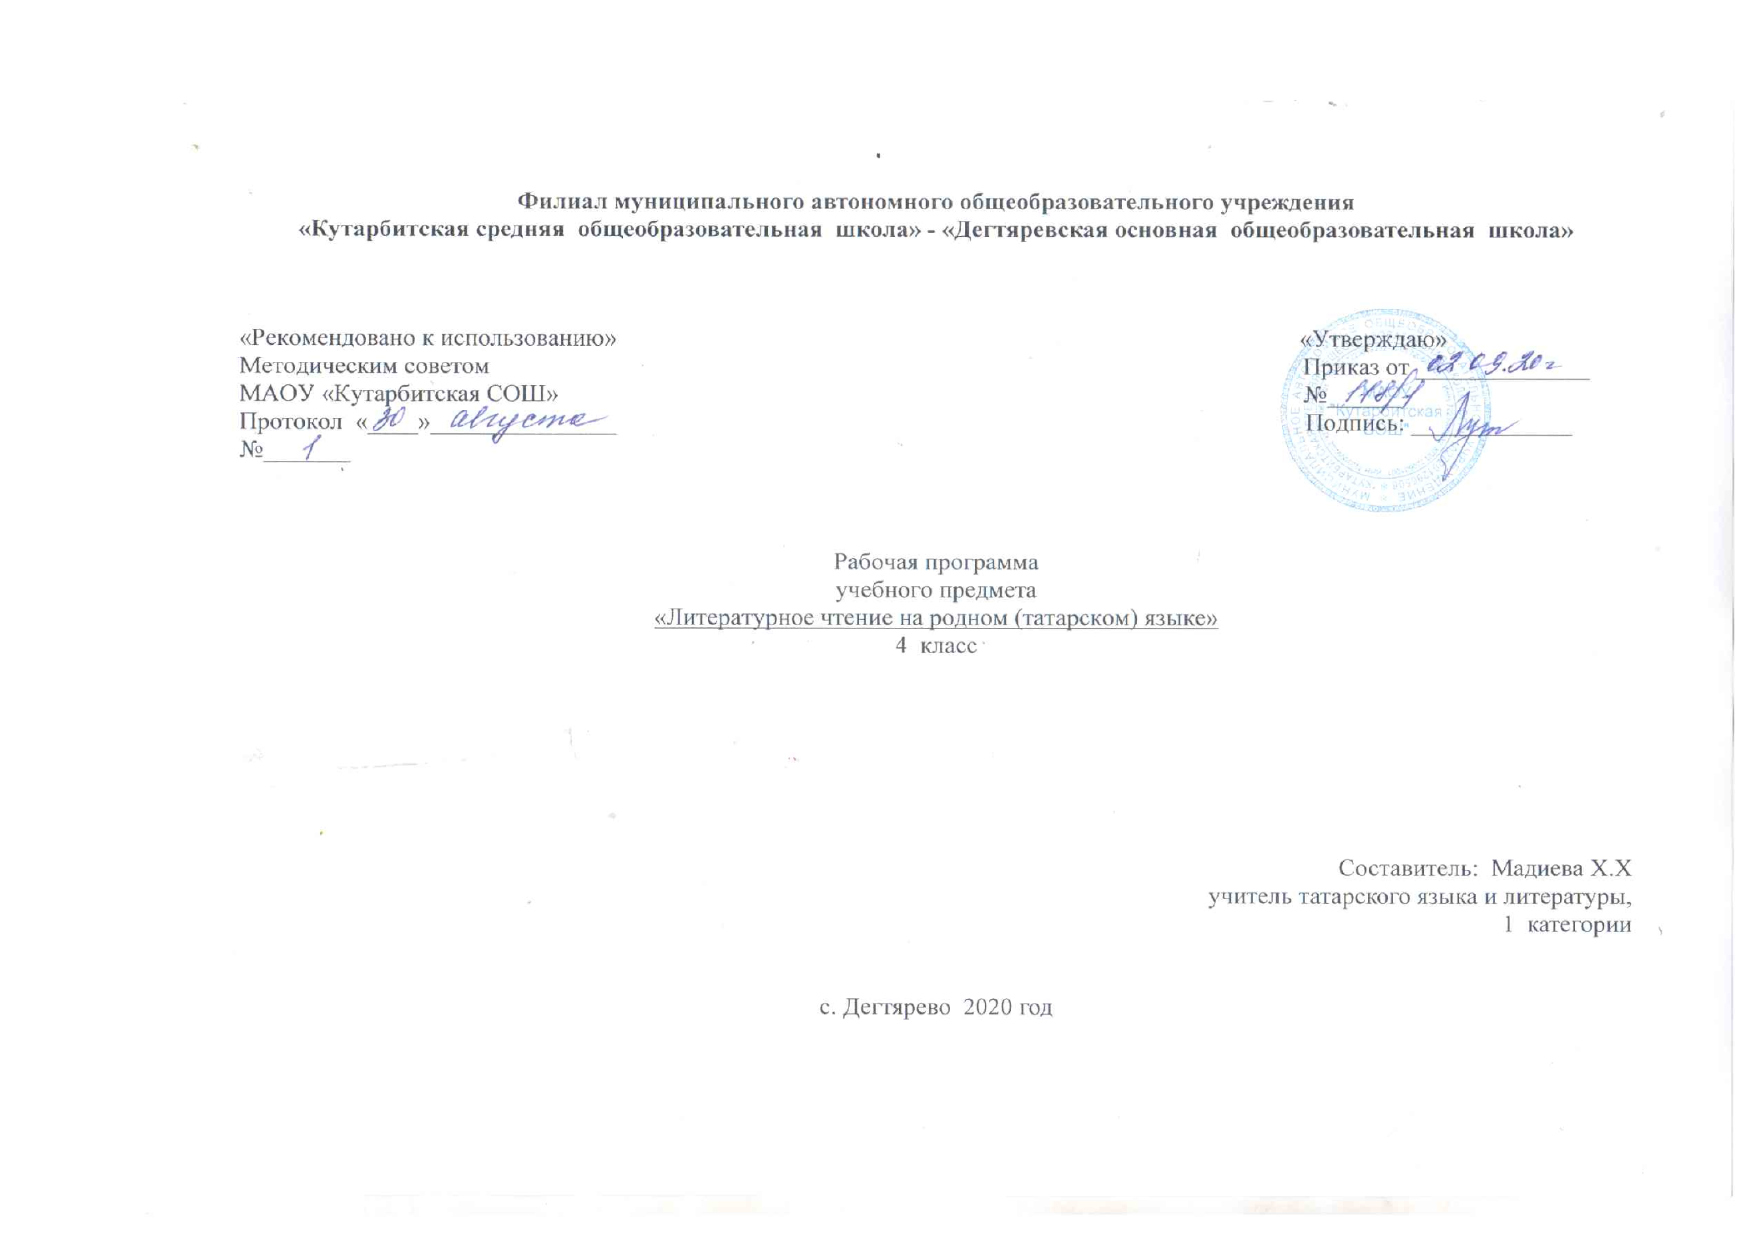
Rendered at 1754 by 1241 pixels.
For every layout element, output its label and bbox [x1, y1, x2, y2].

picture [122, 90, 1734, 1225]
